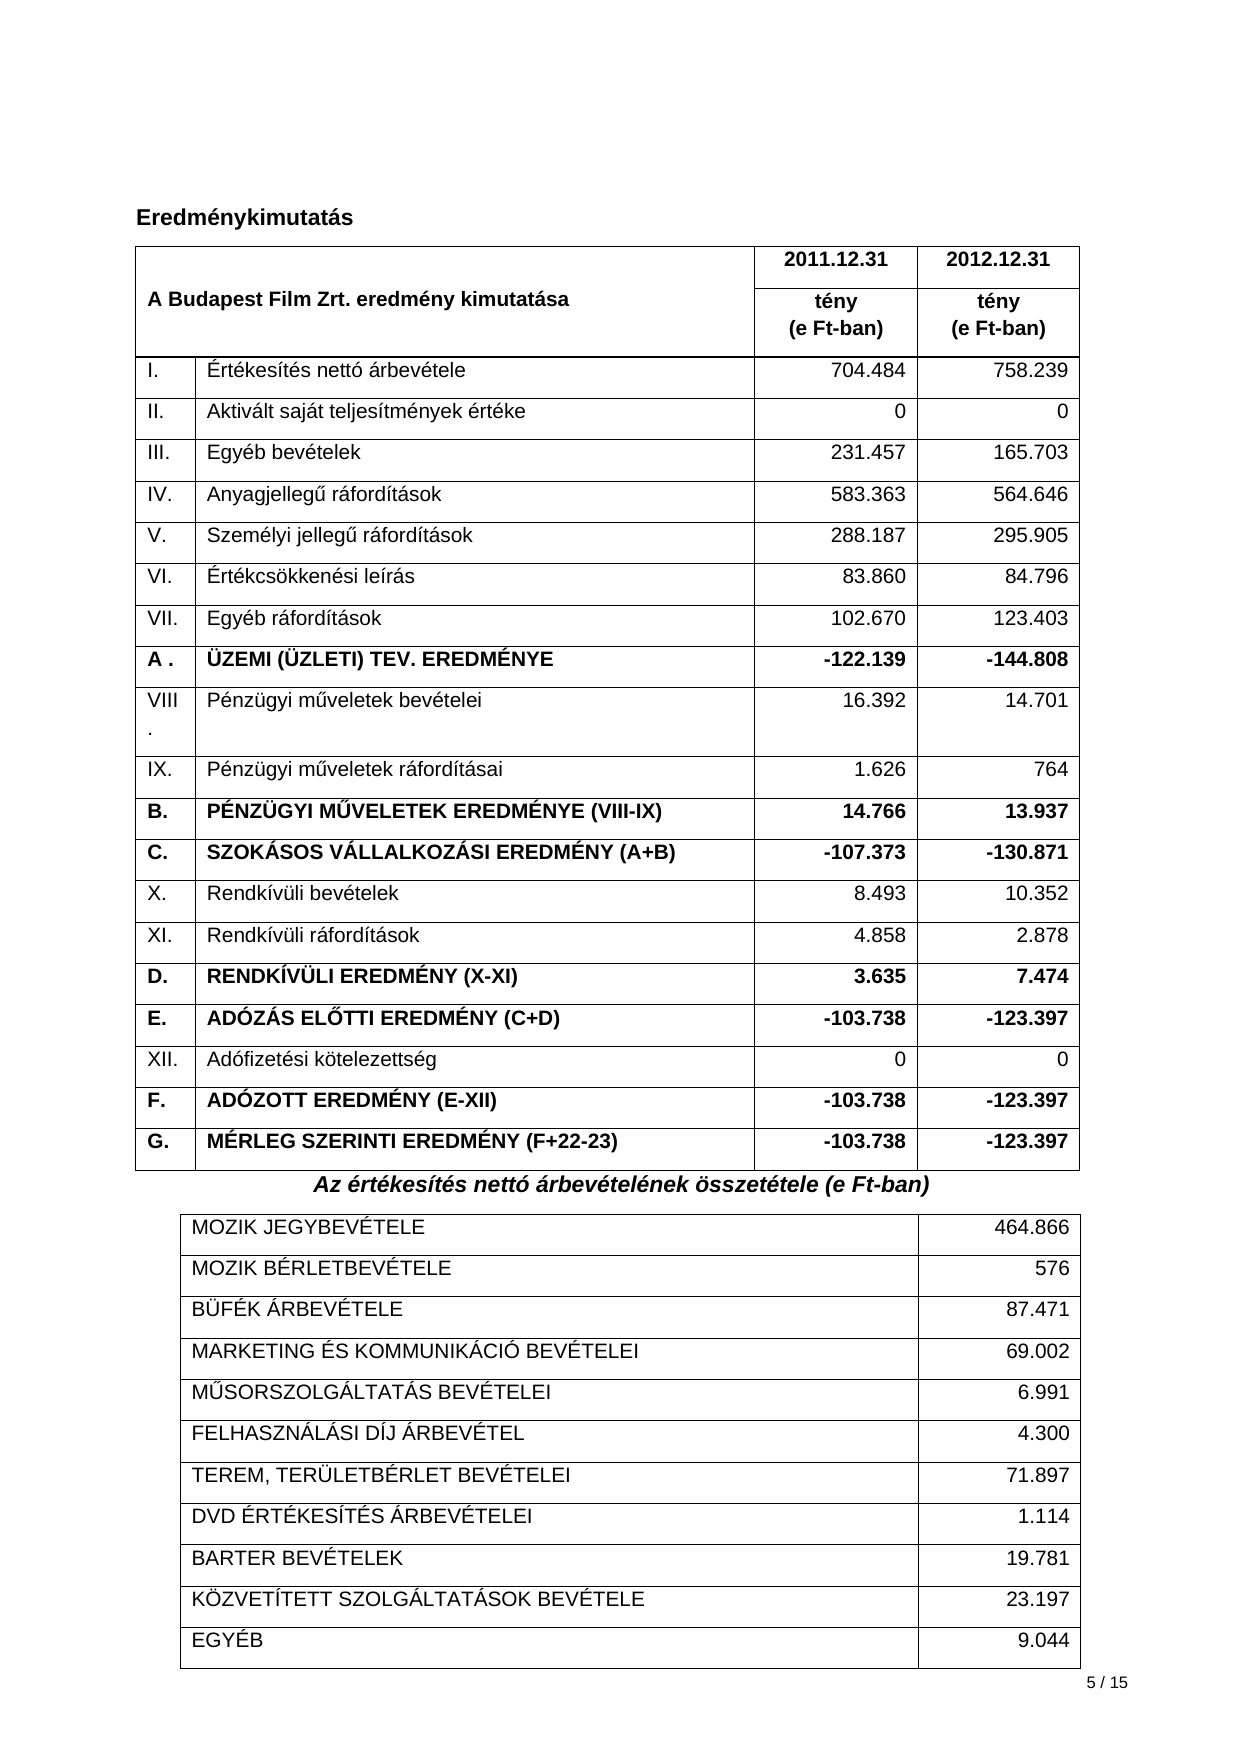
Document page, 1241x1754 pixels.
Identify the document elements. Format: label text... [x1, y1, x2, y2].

table_cell Egyéb ráfordítások [196, 606, 754, 646]
table_cell 8.493 [755, 881, 917, 922]
table_cell G. [136, 1129, 195, 1170]
table_cell -123.397 [918, 1129, 1079, 1170]
table_cell 1.114 [919, 1504, 1080, 1544]
table_cell tény (e Ft-ban) [918, 289, 1079, 356]
table_cell BÜFÉK ÁRBEVÉTELE [181, 1297, 918, 1337]
table_cell 764 [918, 757, 1079, 797]
table_cell Aktivált saját teljesítmények értéke [196, 399, 754, 439]
table_cell 16.392 [755, 688, 917, 756]
table_cell VII. [136, 606, 195, 646]
text Eredménykimutatás [136, 203, 1128, 230]
table_cell I. [136, 358, 195, 398]
table_cell 83.860 [755, 564, 917, 604]
table_cell Egyéb bevételek [196, 440, 754, 481]
table_cell SZOKÁSOS VÁLLALKOZÁSI EREDMÉNY (A+B) [196, 840, 754, 880]
table_cell BARTER BEVÉTELEK [181, 1545, 918, 1586]
table_cell KÖZVETÍTETT SZOLGÁLTATÁSOK BEVÉTELE [181, 1587, 918, 1627]
table_cell -122.139 [755, 647, 917, 687]
table_cell IV. [136, 482, 195, 522]
table_cell V. [136, 523, 195, 563]
table_cell 71.897 [919, 1463, 1080, 1503]
table_cell 6.991 [919, 1380, 1080, 1420]
table_cell 9.044 [919, 1628, 1080, 1668]
table_cell 19.781 [919, 1545, 1080, 1586]
table_cell XII. [136, 1047, 195, 1087]
table_cell tény (e Ft-ban) [755, 289, 917, 356]
table_cell 0 [918, 1047, 1079, 1087]
table_cell 288.187 [755, 523, 917, 563]
table_cell C. [136, 840, 195, 880]
table_cell 123.403 [918, 606, 1079, 646]
table_cell Rendkívüli bevételek [196, 881, 754, 922]
table_cell 102.670 [755, 606, 917, 646]
table_cell Személyi jellegű ráfordítások [196, 523, 754, 563]
text Az értékesítés nettó árbevételének összetétele (e Ft-ban) [136, 1171, 1128, 1197]
table_cell -107.373 [755, 840, 917, 880]
table_cell Pénzügyi műveletek bevételei [196, 688, 754, 756]
table_cell Értékcsökkenési leírás [196, 564, 754, 604]
table_cell MOZIK BÉRLETBEVÉTELE [181, 1256, 918, 1296]
table_cell MŰSORSZOLGÁLTATÁS BEVÉTELEI [181, 1380, 918, 1420]
table_cell 0 [918, 399, 1079, 439]
table_cell -123.397 [918, 1088, 1079, 1128]
table_cell TEREM, TERÜLETBÉRLET BEVÉTELEI [181, 1463, 918, 1503]
table_cell XI. [136, 923, 195, 963]
table_cell 87.471 [919, 1297, 1080, 1337]
table_cell Rendkívüli ráfordítások [196, 923, 754, 963]
table_cell MARKETING ÉS KOMMUNIKÁCIÓ BEVÉTELEI [181, 1339, 918, 1379]
table_cell VIII. [136, 688, 195, 756]
table_cell RENDKÍVÜLI EREDMÉNY (X-XI) [196, 964, 754, 1004]
table_cell D. [136, 964, 195, 1004]
table_header 464.866 [919, 1215, 1080, 1255]
table_cell 564.646 [918, 482, 1079, 522]
table_header 2011.12.31 [755, 247, 917, 288]
table_cell 758.239 [918, 358, 1079, 398]
table_cell E. [136, 1005, 195, 1046]
table_cell 14.701 [918, 688, 1079, 756]
table_cell 231.457 [755, 440, 917, 481]
table_cell 295.905 [918, 523, 1079, 563]
table_cell 23.197 [919, 1587, 1080, 1627]
table_cell A . [136, 647, 195, 687]
table_cell 0 [755, 399, 917, 439]
table_cell ADÓZOTT EREDMÉNY (E-XII) [196, 1088, 754, 1128]
table_cell 10.352 [918, 881, 1079, 922]
table_header 2012.12.31 [918, 247, 1079, 288]
table_cell ÜZEMI (ÜZLETI) TEV. EREDMÉNYE [196, 647, 754, 687]
table_cell 13.937 [918, 799, 1079, 839]
table_header MOZIK JEGYBEVÉTELE [181, 1215, 918, 1255]
table_cell 3.635 [755, 964, 917, 1004]
table_cell ADÓZÁS ELŐTTI EREDMÉNY (C+D) [196, 1005, 754, 1046]
table_cell X. [136, 881, 195, 922]
table_cell 704.484 [755, 358, 917, 398]
table_cell -144.808 [918, 647, 1079, 687]
table_cell 165.703 [918, 440, 1079, 481]
table_cell -123.397 [918, 1005, 1079, 1046]
table_cell 2.878 [918, 923, 1079, 963]
table_cell IX. [136, 757, 195, 797]
table_cell 583.363 [755, 482, 917, 522]
table_cell Értékesítés nettó árbevétele [196, 358, 754, 398]
table_cell VI. [136, 564, 195, 604]
table_cell -103.738 [755, 1005, 917, 1046]
table_cell FELHASZNÁLÁSI DÍJ ÁRBEVÉTEL [181, 1421, 918, 1462]
table_cell MÉRLEG SZERINTI EREDMÉNY (F+22-23) [196, 1129, 754, 1170]
table_header A Budapest Film Zrt. eredmény kimutatása [136, 247, 754, 356]
table_cell Pénzügyi műveletek ráfordításai [196, 757, 754, 797]
table_cell F. [136, 1088, 195, 1128]
table_cell PÉNZÜGYI MŰVELETEK EREDMÉNYE (VIII-IX) [196, 799, 754, 839]
table_cell B. [136, 799, 195, 839]
table_cell Anyagjellegű ráfordítások [196, 482, 754, 522]
table_cell DVD ÉRTÉKESÍTÉS ÁRBEVÉTELEI [181, 1504, 918, 1544]
table_cell 7.474 [918, 964, 1079, 1004]
table_cell 14.766 [755, 799, 917, 839]
table_cell 0 [755, 1047, 917, 1087]
table_cell 576 [919, 1256, 1080, 1296]
table_cell 4.300 [919, 1421, 1080, 1462]
table_cell -130.871 [918, 840, 1079, 880]
table_cell -103.738 [755, 1088, 917, 1128]
table_cell 84.796 [918, 564, 1079, 604]
table_cell II. [136, 399, 195, 439]
table_cell 1.626 [755, 757, 917, 797]
table_cell 69.002 [919, 1339, 1080, 1379]
table_cell EGYÉB [181, 1628, 918, 1668]
table_cell 4.858 [755, 923, 917, 963]
table_cell III. [136, 440, 195, 481]
table_cell Adófizetési kötelezettség [196, 1047, 754, 1087]
table_cell -103.738 [755, 1129, 917, 1170]
